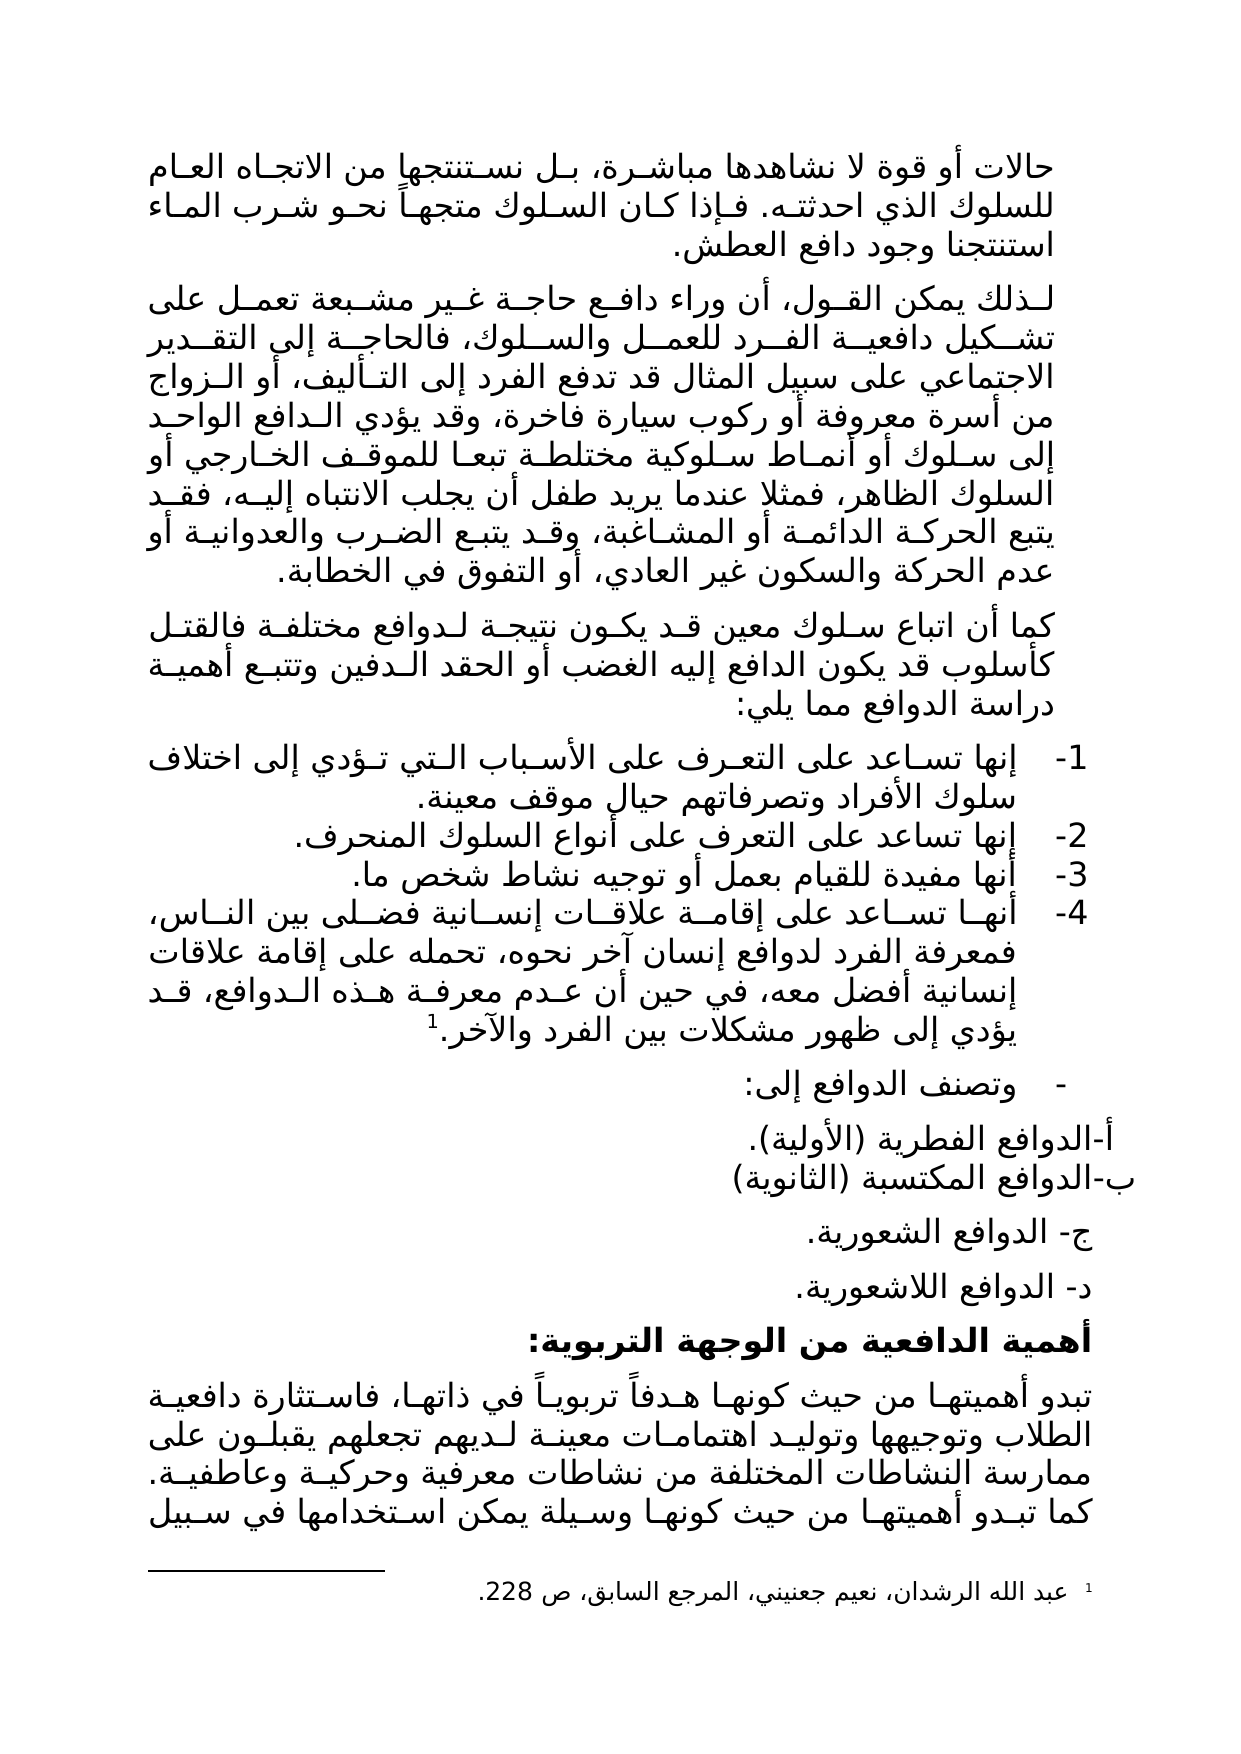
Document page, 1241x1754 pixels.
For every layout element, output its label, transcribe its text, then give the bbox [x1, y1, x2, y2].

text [148, 148, 1055, 264]
list وتصنف الدوافع إلى: [148, 1065, 1055, 1104]
list إنها تساعد على التعرف على الأسباب التي تؤدي إلى اختلاف سلوك الأفراد وتصرفاتهم حيال موقف معينة. [148, 738, 1055, 816]
text كما أن اتباع سلوك معين قد يكون نتيجة لدوافع مختلفة فالقتل كأسلوب قد يكون الدافع إليه الغضب أو الحقد الدفين وتتبع أهمية دراسة الدوافع مما يلي: [148, 606, 1055, 723]
list إنها تساعد على التعرف على أنواع السلوك المنحرف. [148, 816, 1055, 855]
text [148, 1376, 1093, 1532]
list أنها تساعد على إقامة علاقات إنسانية فضلى بين الناس، فمعرفة الفرد لدوافع إنسان آخر نحوه، تحمله على إقامة علاقات إنسانية أفضل معه، في حين أن عدم معرفة هذه الدوافع، قد يؤدي إلى ظهور مشكلات بين الفرد والآخر. [148, 894, 1055, 1049]
list الدوافع المكتسبة (الثانوية) [148, 1158, 1093, 1197]
list الدوافع الفطرية (الأولية). [148, 1119, 1093, 1158]
text د- الدوافع اللاشعورية. [148, 1267, 1093, 1306]
text ج- الدوافع الشعورية. [148, 1213, 1093, 1252]
list أنها مفيدة للقيام بعمل أو توجيه نشاط شخص ما. [148, 855, 1055, 894]
text أهمية الدافعية من الوجهة التربوية: [148, 1322, 1093, 1361]
text لذلك يمكن القول، أن وراء دافع حاجة غير مشبعة تعمل على تشكيل دافعية الفرد للعمل والسلوك، فالحاجة إلى التقدير الاجتماعي على سبيل المثال قد تدفع الفرد إلى التأليف، أو الزواج من أسرة معروفة أو ركوب سيارة فاخرة، وقد يؤدي الدافع الواحد إلى سلوك أو أنماط سلوكية مختلطة تبعا للموقف الخارجي أو السلوك الظاهر، فمثلا عندما يريد طفل أن يجلب الانتباه إليه، فقد يتبع الحركة الدائمة أو المشاغبة، وقد يتبع الضرب والعدوانية أو عدم الحركة والسكون غير العادي، أو التفوق في الخطابة. [148, 280, 1055, 591]
